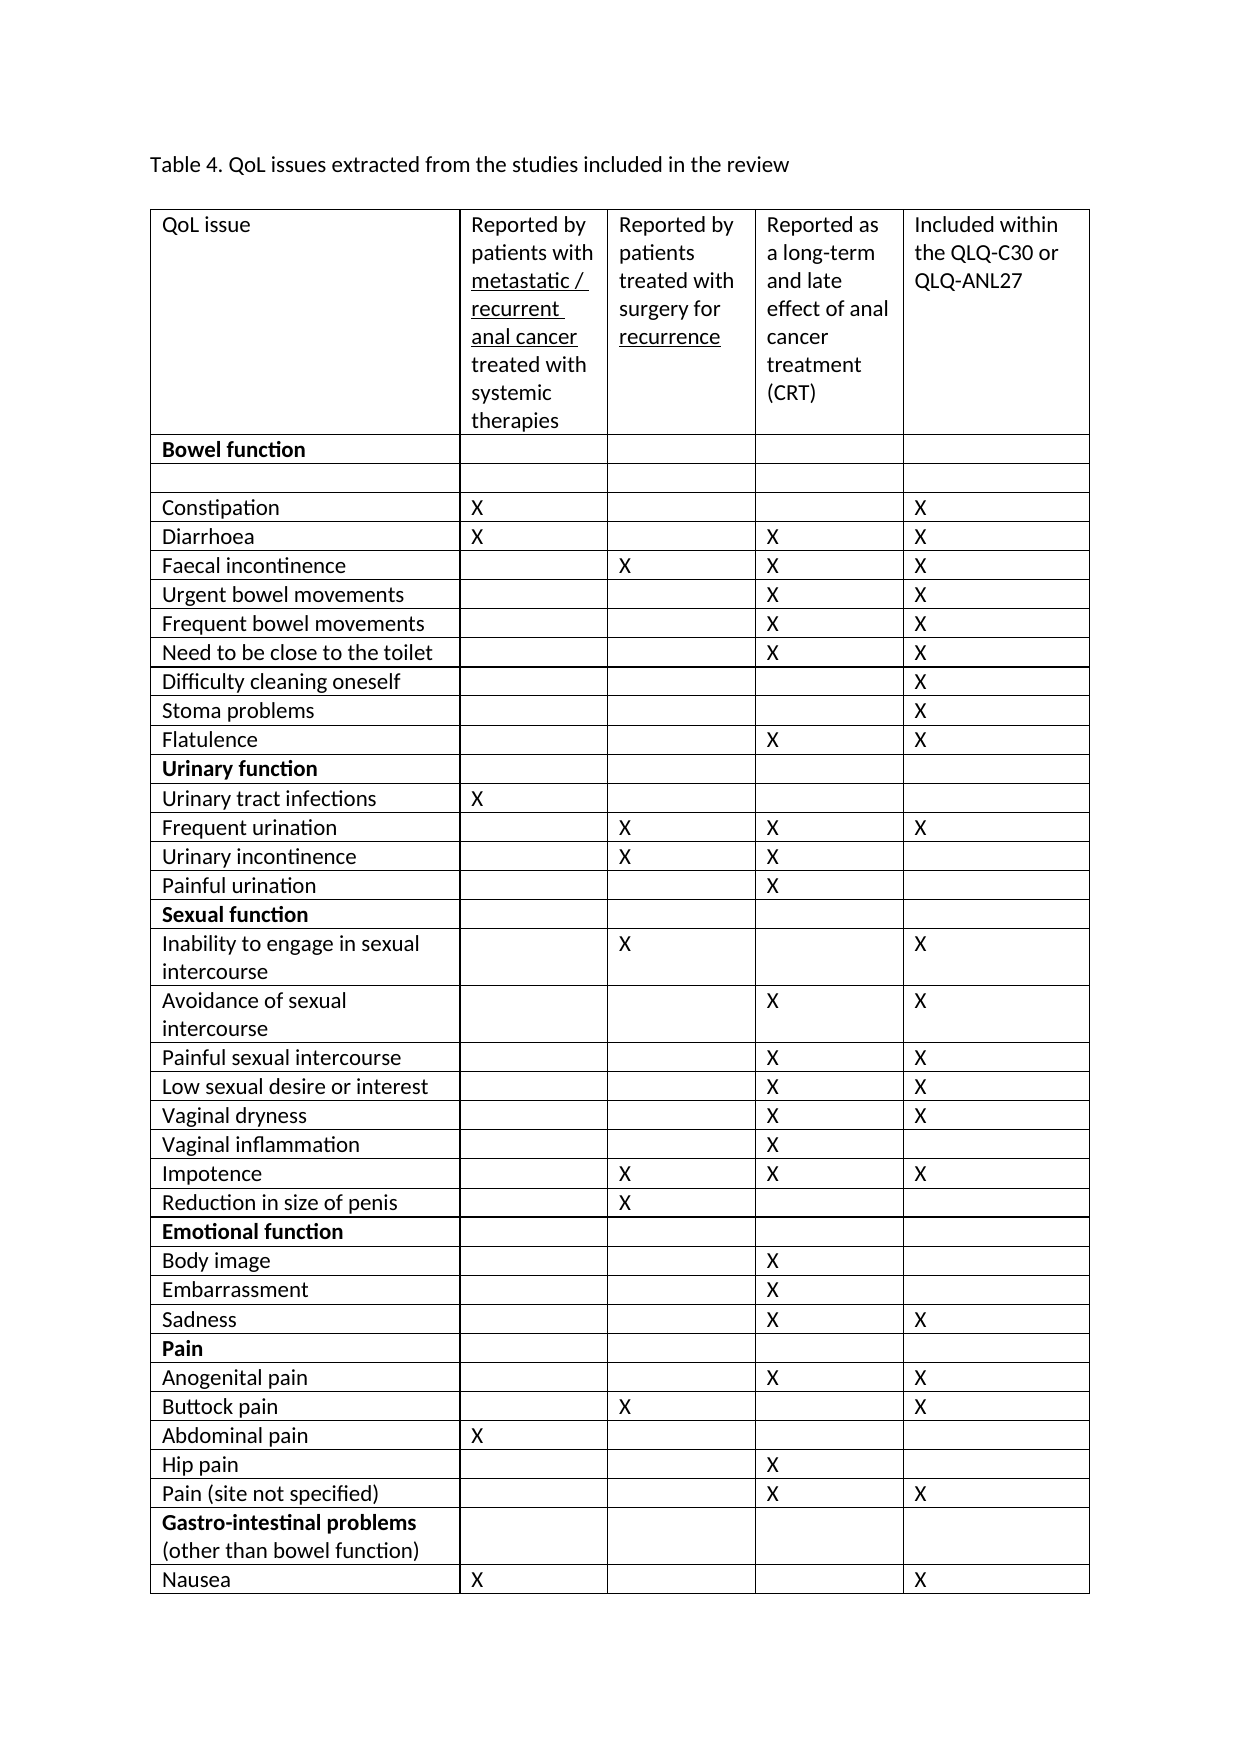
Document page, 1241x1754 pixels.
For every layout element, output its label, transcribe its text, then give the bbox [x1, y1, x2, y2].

table_cell X [904, 609, 1089, 637]
table_cell X [756, 609, 903, 637]
table_cell Low sexual desire or interest [151, 1072, 459, 1100]
table_cell [608, 1218, 755, 1246]
table_cell X [756, 842, 903, 870]
table_cell [461, 1276, 607, 1304]
table_cell [904, 842, 1089, 870]
table_cell X [756, 1479, 903, 1507]
table_cell [461, 813, 607, 841]
table_cell [756, 493, 903, 521]
table_cell X [904, 551, 1089, 579]
table_cell [756, 755, 903, 783]
table_header Reported as a long-term and late effect of anal cancer treatment (CRT) [756, 210, 903, 434]
table_cell [461, 580, 607, 608]
table_cell [608, 871, 755, 899]
table_cell X [904, 638, 1089, 666]
table_cell X [608, 813, 755, 841]
table_cell Vaginal dryness [151, 1101, 459, 1129]
table_cell Nausea [151, 1565, 459, 1593]
table_cell [756, 784, 903, 812]
table_cell [608, 1101, 755, 1129]
table_cell X [756, 1247, 903, 1274]
table_cell [461, 551, 607, 579]
table_cell [904, 871, 1089, 899]
table_cell X [756, 522, 903, 550]
table_cell Stoma problems [151, 696, 459, 724]
table_cell [461, 986, 607, 1042]
table_cell [461, 726, 607, 753]
table_cell [461, 1159, 607, 1187]
table_cell X [756, 1101, 903, 1129]
table_cell [756, 464, 903, 492]
table_cell X [756, 1159, 903, 1187]
table_cell [608, 1508, 755, 1564]
table_cell Body image [151, 1247, 459, 1274]
table_cell [608, 668, 755, 695]
table_cell [756, 668, 903, 695]
table_cell Sadness [151, 1305, 459, 1333]
table_cell [608, 755, 755, 783]
table_cell [904, 1247, 1089, 1274]
table_cell [608, 1565, 755, 1593]
table_cell [461, 1247, 607, 1274]
table_cell Constipation [151, 493, 459, 521]
table_cell X [756, 726, 903, 753]
table_cell X [904, 668, 1089, 695]
table_cell [608, 1043, 755, 1071]
table_cell [756, 1189, 903, 1216]
table_cell [461, 1363, 607, 1391]
table_cell Hip pain [151, 1450, 459, 1478]
table_cell X [756, 1072, 903, 1100]
table_cell Urinary incontinence [151, 842, 459, 870]
table_cell X [461, 784, 607, 812]
table_cell X [904, 522, 1089, 550]
table_cell [461, 1334, 607, 1362]
table_cell [904, 1450, 1089, 1478]
table_cell [756, 1565, 903, 1593]
table_cell X [904, 696, 1089, 724]
table_cell Flatulence [151, 726, 459, 753]
table_header Reported by patients with metastatic / recurrent anal cancer treated with systemic therapies [461, 210, 607, 434]
table_cell [151, 464, 459, 492]
table_cell Reduction in size of penis [151, 1189, 459, 1216]
table_cell [608, 900, 755, 928]
table_cell X [904, 1305, 1089, 1333]
table_cell X [756, 1363, 903, 1391]
table_cell [461, 900, 607, 928]
table_cell [461, 1479, 607, 1507]
table_cell [608, 1479, 755, 1507]
table_cell [756, 929, 903, 985]
table_cell [461, 871, 607, 899]
table_cell [608, 696, 755, 724]
table_cell [461, 1072, 607, 1100]
table_cell Painful urination [151, 871, 459, 899]
table_cell [608, 609, 755, 637]
table_cell [608, 1276, 755, 1304]
table_cell [608, 784, 755, 812]
table_cell [461, 1392, 607, 1420]
table_cell Vaginal inflammation [151, 1130, 459, 1158]
table_cell [461, 609, 607, 637]
table_cell Sexual function [151, 900, 459, 928]
table_cell X [756, 986, 903, 1042]
table_cell [461, 842, 607, 870]
table_cell [608, 464, 755, 492]
table_cell X [756, 1276, 903, 1304]
table_cell [608, 435, 755, 463]
table_cell [608, 638, 755, 666]
table_cell [461, 1218, 607, 1246]
text Table 4. QoL issues extracted from the studies included in the review [150, 150, 1090, 178]
table_cell X [904, 1101, 1089, 1129]
table_cell [461, 1305, 607, 1333]
table_cell [756, 435, 903, 463]
table_cell [608, 726, 755, 753]
table_cell Bowel function [151, 435, 459, 463]
table_cell Buttock pain [151, 1392, 459, 1420]
table_cell X [904, 986, 1089, 1042]
table_cell [756, 696, 903, 724]
table_cell [608, 1247, 755, 1274]
table_header QoL issue [151, 210, 459, 434]
table_header Included within the QLQ-C30 or QLQ-ANL27 [904, 210, 1089, 434]
table_cell X [904, 1043, 1089, 1071]
table_cell [904, 784, 1089, 812]
table_cell [461, 1130, 607, 1158]
table_cell [904, 435, 1089, 463]
table_cell [608, 522, 755, 550]
table_cell X [756, 1305, 903, 1333]
table_cell X [461, 1421, 607, 1449]
table_cell [608, 1363, 755, 1391]
table_cell Need to be close to the toilet [151, 638, 459, 666]
table_cell [608, 1334, 755, 1362]
table_cell X [904, 929, 1089, 985]
table_cell Avoidance of sexual intercourse [151, 986, 459, 1042]
table_cell Anogenital pain [151, 1363, 459, 1391]
table_cell X [904, 580, 1089, 608]
table_cell [756, 1334, 903, 1362]
table_cell [608, 493, 755, 521]
table_cell [904, 755, 1089, 783]
table_cell X [461, 1565, 607, 1593]
table_cell Difficulty cleaning oneself [151, 668, 459, 695]
table_cell X [756, 551, 903, 579]
table_cell Pain (site not specified) [151, 1479, 459, 1507]
table_cell X [756, 638, 903, 666]
table_cell X [756, 1450, 903, 1478]
table_cell [461, 1508, 607, 1564]
table_cell X [608, 929, 755, 985]
table_cell [461, 1189, 607, 1216]
table_cell Embarrassment [151, 1276, 459, 1304]
table_cell [904, 1130, 1089, 1158]
table_cell Emotional function [151, 1218, 459, 1246]
table_cell [608, 986, 755, 1042]
table_cell [461, 1450, 607, 1478]
table_cell [756, 900, 903, 928]
table_cell [608, 1421, 755, 1449]
table_cell Inability to engage in sexual intercourse [151, 929, 459, 985]
table_cell [904, 1276, 1089, 1304]
table_cell [461, 464, 607, 492]
table_cell [904, 900, 1089, 928]
table_cell X [904, 1072, 1089, 1100]
table_cell [608, 580, 755, 608]
table_cell X [461, 522, 607, 550]
table_cell X [461, 493, 607, 521]
table_cell Diarrhoea [151, 522, 459, 550]
table_cell [904, 1189, 1089, 1216]
table_cell X [756, 580, 903, 608]
table_cell [608, 1305, 755, 1333]
table_cell [756, 1218, 903, 1246]
table_cell [461, 1043, 607, 1071]
table_cell X [608, 1392, 755, 1420]
table_cell Urgent bowel movements [151, 580, 459, 608]
table_cell X [904, 726, 1089, 753]
table_cell [461, 638, 607, 666]
table_cell [756, 1508, 903, 1564]
table_cell Urinary function [151, 755, 459, 783]
table_cell [608, 1450, 755, 1478]
table_cell Gastro-intestinal problems (other than bowel function) [151, 1508, 459, 1564]
table_cell Faecal incontinence [151, 551, 459, 579]
table_cell X [756, 1130, 903, 1158]
table_cell X [904, 1565, 1089, 1593]
table_cell Abdominal pain [151, 1421, 459, 1449]
table_cell [461, 668, 607, 695]
table_cell [461, 1101, 607, 1129]
table_cell Painful sexual intercourse [151, 1043, 459, 1071]
table_cell [461, 696, 607, 724]
table_cell X [756, 871, 903, 899]
table_cell X [904, 1363, 1089, 1391]
table_cell Frequent bowel movements [151, 609, 459, 637]
table_cell X [904, 493, 1089, 521]
table_cell Urinary tract infections [151, 784, 459, 812]
table_cell Frequent urination [151, 813, 459, 841]
table_cell X [608, 551, 755, 579]
table_cell [608, 1130, 755, 1158]
table_cell [904, 464, 1089, 492]
table_header Reported by patients treated with surgery for recurrence [608, 210, 755, 434]
table_cell X [608, 1159, 755, 1187]
table_cell X [904, 813, 1089, 841]
table_cell Impotence [151, 1159, 459, 1187]
table_cell [904, 1508, 1089, 1564]
table_cell [904, 1334, 1089, 1362]
table_cell [461, 929, 607, 985]
table_cell [756, 1421, 903, 1449]
table_cell [461, 435, 607, 463]
table_cell Pain [151, 1334, 459, 1362]
table_cell X [904, 1479, 1089, 1507]
table_cell [608, 1072, 755, 1100]
table_cell [904, 1218, 1089, 1246]
table_cell X [756, 1043, 903, 1071]
table_cell X [608, 1189, 755, 1216]
table_cell [461, 755, 607, 783]
table_cell X [756, 813, 903, 841]
table_cell X [608, 842, 755, 870]
table_cell X [904, 1159, 1089, 1187]
table_cell [756, 1392, 903, 1420]
table_cell X [904, 1392, 1089, 1420]
table_cell [904, 1421, 1089, 1449]
